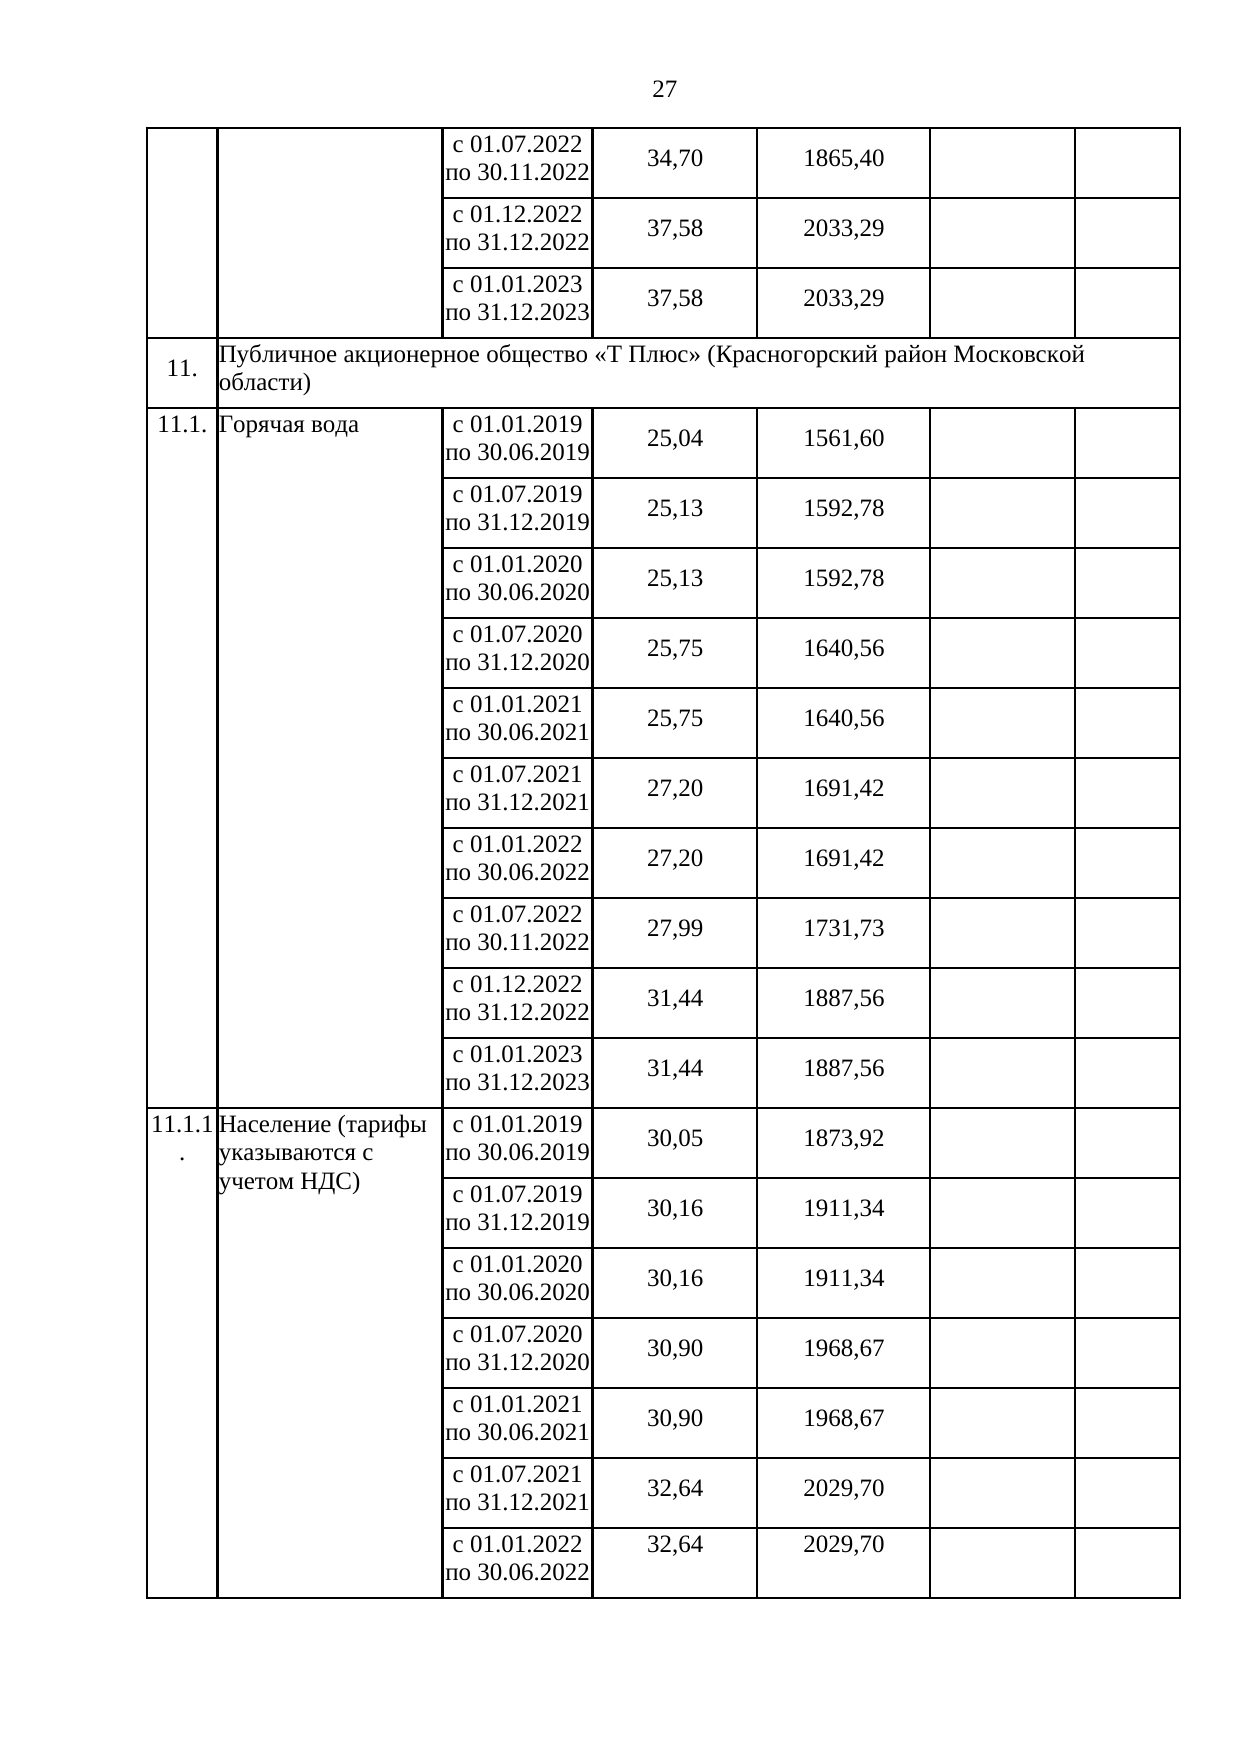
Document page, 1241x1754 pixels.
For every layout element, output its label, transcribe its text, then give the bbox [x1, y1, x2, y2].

table_cell [931, 1179, 1074, 1247]
table_cell 30,05 [594, 1109, 756, 1177]
table_cell Горячая вода [219, 409, 441, 1107]
table_cell 1640,56 [758, 619, 929, 687]
table_cell 1968,67 [758, 1389, 929, 1457]
table_cell [931, 129, 1074, 197]
table_cell с 01.12.2022 по 31.12.2022 [444, 969, 591, 1037]
table_cell 27,20 [594, 759, 756, 827]
table_cell 1592,78 [758, 479, 929, 547]
table_cell 1873,92 [758, 1109, 929, 1177]
table_cell с 01.01.2021 по 30.06.2021 [444, 1389, 591, 1457]
table_cell [931, 409, 1074, 477]
table_cell 30,90 [594, 1319, 756, 1387]
table_cell с 01.07.2022 по 30.11.2022 [444, 129, 591, 197]
table_cell 27,99 [594, 899, 756, 967]
table_cell 2033,29 [758, 269, 929, 337]
table_cell [1076, 689, 1179, 757]
table_cell 37,58 [594, 199, 756, 267]
table_cell [1076, 269, 1179, 337]
table_cell [931, 479, 1074, 547]
table_cell с 01.01.2020 по 30.06.2020 [444, 549, 591, 617]
table_cell [1076, 129, 1179, 197]
table_cell [1076, 479, 1179, 547]
table_cell с 01.07.2019 по 31.12.2019 [444, 1179, 591, 1247]
table_cell с 01.07.2019 по 31.12.2019 [444, 479, 591, 547]
table_cell 1731,73 [758, 899, 929, 967]
table_cell с 01.12.2022 по 31.12.2022 [444, 199, 591, 267]
table_cell 37,58 [594, 269, 756, 337]
table_cell [1076, 1039, 1179, 1107]
table_cell [931, 689, 1074, 757]
table_cell [1076, 1179, 1179, 1247]
table_cell [931, 1459, 1074, 1527]
table_cell с 01.01.2023 по 31.12.2023 [444, 269, 591, 337]
table_cell [931, 549, 1074, 617]
table_cell 11. [148, 339, 216, 407]
table_cell [1076, 1109, 1179, 1177]
table_cell 34,70 [594, 129, 756, 197]
table_cell 31,44 [594, 969, 756, 1037]
table_cell 32,64 [594, 1459, 756, 1527]
table_cell Население (тарифы указываются с учетом НДС) [219, 1109, 441, 1597]
table_cell [931, 1319, 1074, 1387]
table_cell [1076, 1319, 1179, 1387]
table_cell [931, 1529, 1074, 1597]
table_cell 30,16 [594, 1179, 756, 1247]
table_cell 1640,56 [758, 689, 929, 757]
table_cell 25,04 [594, 409, 756, 477]
table_cell 1592,78 [758, 549, 929, 617]
table_cell 1691,42 [758, 759, 929, 827]
table_cell [931, 269, 1074, 337]
table_cell 25,75 [594, 619, 756, 687]
table_cell [931, 199, 1074, 267]
table_cell 25,75 [594, 689, 756, 757]
table_cell [1076, 1459, 1179, 1527]
table_cell 31,44 [594, 1039, 756, 1107]
table_cell с 01.01.2023 по 31.12.2023 [444, 1039, 591, 1107]
table_cell [1076, 1389, 1179, 1457]
table_cell [1076, 409, 1179, 477]
table_cell 1911,34 [758, 1179, 929, 1247]
table_cell [1076, 549, 1179, 617]
table_cell [1076, 199, 1179, 267]
table_cell [1076, 899, 1179, 967]
table_cell 1865,40 [758, 129, 929, 197]
table_cell с 01.01.2022 по 30.06.2022 [444, 829, 591, 897]
table_cell [931, 829, 1074, 897]
table_cell [1076, 759, 1179, 827]
table_cell 2029,70 [758, 1459, 929, 1527]
table_cell 2029,70 [758, 1529, 929, 1597]
table_cell [931, 1109, 1074, 1177]
table_cell 1691,42 [758, 829, 929, 897]
table_cell [1076, 619, 1179, 687]
table_cell [931, 1039, 1074, 1107]
table_cell [931, 1389, 1074, 1457]
table_cell с 01.01.2019 по 30.06.2019 [444, 1109, 591, 1177]
table_cell [931, 899, 1074, 967]
table_cell 1968,67 [758, 1319, 929, 1387]
table_cell 1911,34 [758, 1249, 929, 1317]
table_cell с 01.07.2021 по 31.12.2021 [444, 759, 591, 827]
table_cell [1076, 1529, 1179, 1597]
table_cell 25,13 [594, 479, 756, 547]
table_cell с 01.01.2020 по 30.06.2020 [444, 1249, 591, 1317]
table_cell [1076, 969, 1179, 1037]
table_cell 1887,56 [758, 1039, 929, 1107]
table_cell с 01.07.2021 по 31.12.2021 [444, 1459, 591, 1527]
table_cell [931, 1249, 1074, 1317]
table_cell 1561,60 [758, 409, 929, 477]
table_cell [1076, 1249, 1179, 1317]
table_cell 1887,56 [758, 969, 929, 1037]
table_cell [931, 969, 1074, 1037]
table_cell Публичное акционерное общество «Т Плюс» (Красногорский район Московской области) [219, 339, 1179, 407]
table_cell 2033,29 [758, 199, 929, 267]
table_cell с 01.01.2019 по 30.06.2019 [444, 409, 591, 477]
table_cell [1076, 829, 1179, 897]
table_cell 27,20 [594, 829, 756, 897]
table_cell с 01.01.2022 по 30.06.2022 [444, 1529, 591, 1597]
table_cell 32,64 [594, 1529, 756, 1597]
table_cell с 01.01.2021 по 30.06.2021 [444, 689, 591, 757]
table_cell [931, 619, 1074, 687]
table_cell 30,90 [594, 1389, 756, 1457]
table_cell 30,16 [594, 1249, 756, 1317]
table_cell 11.1. [148, 409, 216, 1107]
table_cell с 01.07.2020 по 31.12.2020 [444, 1319, 591, 1387]
table_cell 25,13 [594, 549, 756, 617]
table_cell [931, 759, 1074, 827]
table_cell с 01.07.2022 по 30.11.2022 [444, 899, 591, 967]
table_cell с 01.07.2020 по 31.12.2020 [444, 619, 591, 687]
table_cell 11.1.1. [148, 1109, 216, 1597]
